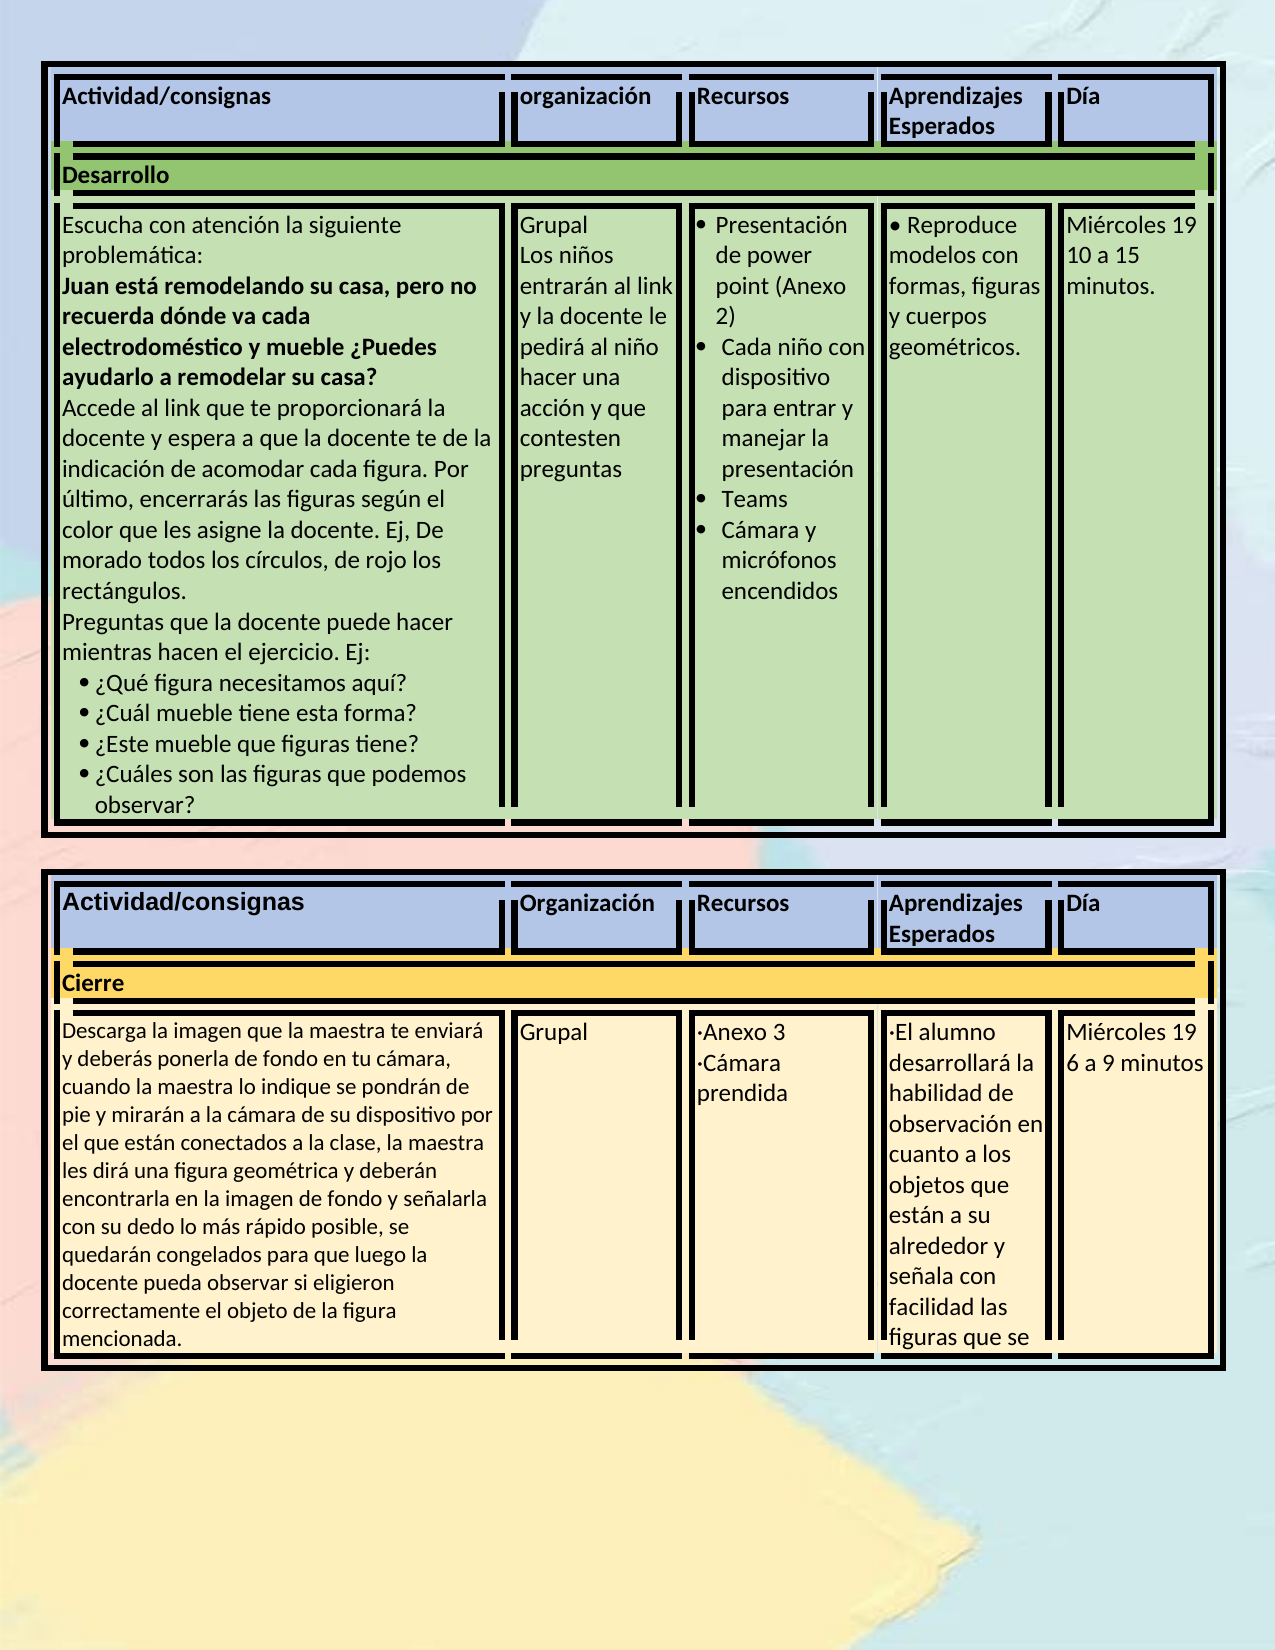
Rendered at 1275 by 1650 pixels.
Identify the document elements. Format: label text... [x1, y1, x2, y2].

table_cell Cierre [51, 948, 1217, 998]
table_header Día [1055, 67, 1217, 141]
table_header Actividad/consignas [51, 875, 508, 948]
table_header Día [1055, 875, 1217, 948]
table_cell Grupal Los niños entrarán al link y la docente le pedirá al niño hacer una acción y que contesten preguntas [508, 196, 685, 819]
table_cell Miércoles 19 10 a 15 minutos. [1055, 190, 1217, 819]
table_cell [1055, 998, 1217, 1353]
table_header organización [508, 67, 685, 141]
table_header Recursos [685, 875, 877, 948]
table_cell Descarga la imagen que la maestra te enviará y deberás ponerla de fondo en tu cámara, cuando la maestra lo indique se pondrán de pie y mirarán a la cámara de su dispositivo por el que están conectados a la clase, la maestra les dirá una figura geométrica y deberán encontrarla en la imagen de fondo y señalarla con su dedo lo más rápido posible, se quedarán congelados para que luego la docente pueda observar si eligieron correctamente el objeto de la figura mencionada. [51, 998, 508, 1353]
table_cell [685, 1004, 877, 1353]
table_header Actividad/consignas [51, 67, 508, 141]
table_cell Grupal [508, 1004, 685, 1353]
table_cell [878, 1004, 1055, 1353]
table_cell • Reproduce modelos con formas, figuras y cuerpos geométricos. [878, 196, 1055, 819]
table_cell Escucha con atención la siguiente problemática: Juan está remodelando su casa, pero no recuerda dónde va cada electrodoméstico y mueble ¿Puedes ayudarlo a remodelar su casa? Accede al link que te proporcionará la docente y espera a que la docente te de la indicación de acomodar cada figura. Por último, encerrarás las figuras según el color que les asigne la docente. Ej, De morado todos los círculos, de rojo los rectángulos. Preguntas que la docente puede hacer mientras hacen el ejercicio. Ej: ¿Qué figura necesitamos aquí? ¿Cuál mueble tiene esta forma? ¿Este mueble que figuras tiene? ¿Cuáles son las figuras que podemos observar? [51, 190, 508, 819]
table_cell Desarrollo [51, 141, 1217, 190]
table_header Recursos [685, 67, 877, 141]
table_header Aprendizajes Esperados [878, 875, 1055, 948]
picture [0, 0, 1275, 1650]
table_header Organización [508, 875, 685, 948]
table_cell Presentación de power point (Anexo 2) Cada niño con dispositivo para entrar y manejar la presentación Teams Cámara y micrófonos encendidos [685, 196, 877, 819]
table_header Aprendizajes Esperados [878, 67, 1055, 141]
